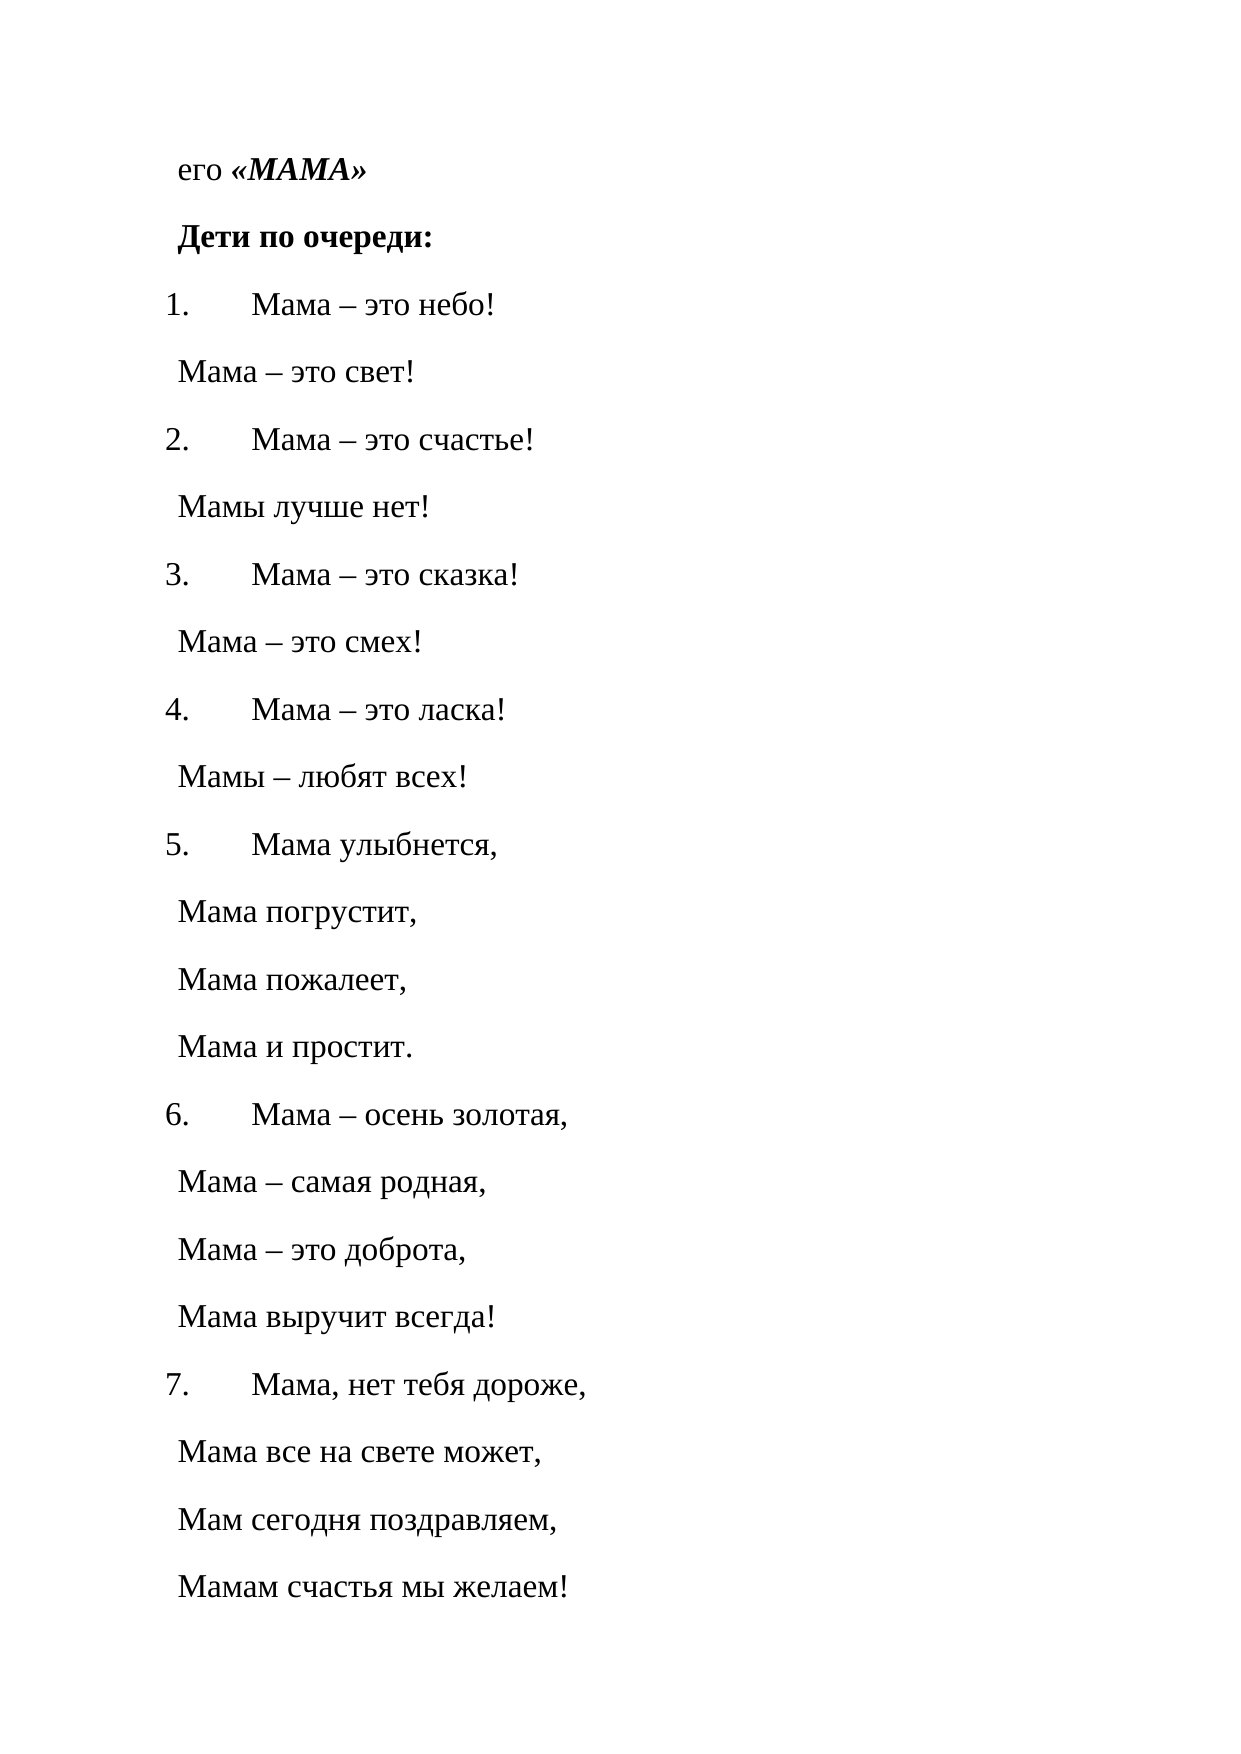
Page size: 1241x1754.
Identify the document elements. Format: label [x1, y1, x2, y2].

table_cell [176, 118, 1145, 1635]
